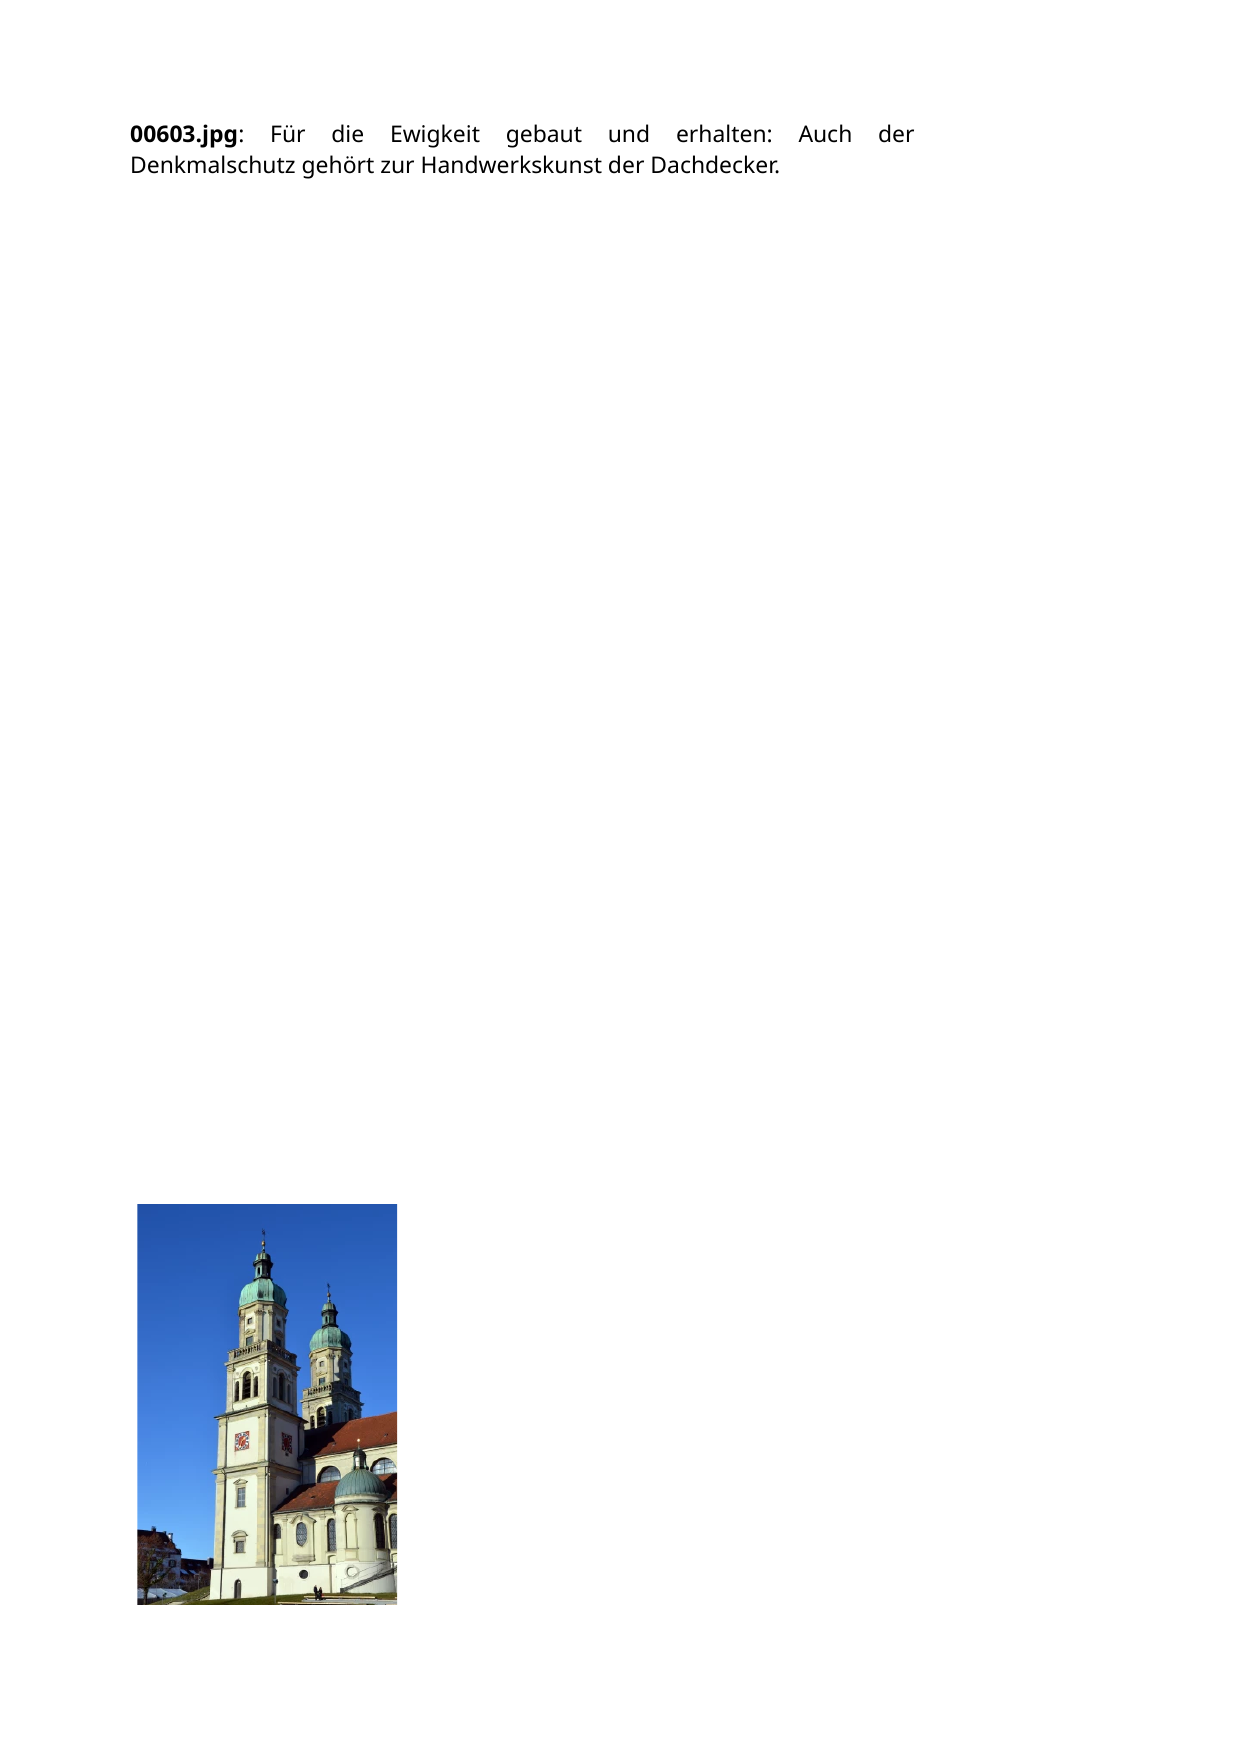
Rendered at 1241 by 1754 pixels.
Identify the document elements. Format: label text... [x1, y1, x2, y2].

picture [137, 1204, 398, 1605]
text 00603.jpg: Für die Ewigkeit gebaut und erhalten: Auch der Denkmalschutz gehört zur Handwerkskunst der Dachdecker. [130, 118, 915, 181]
